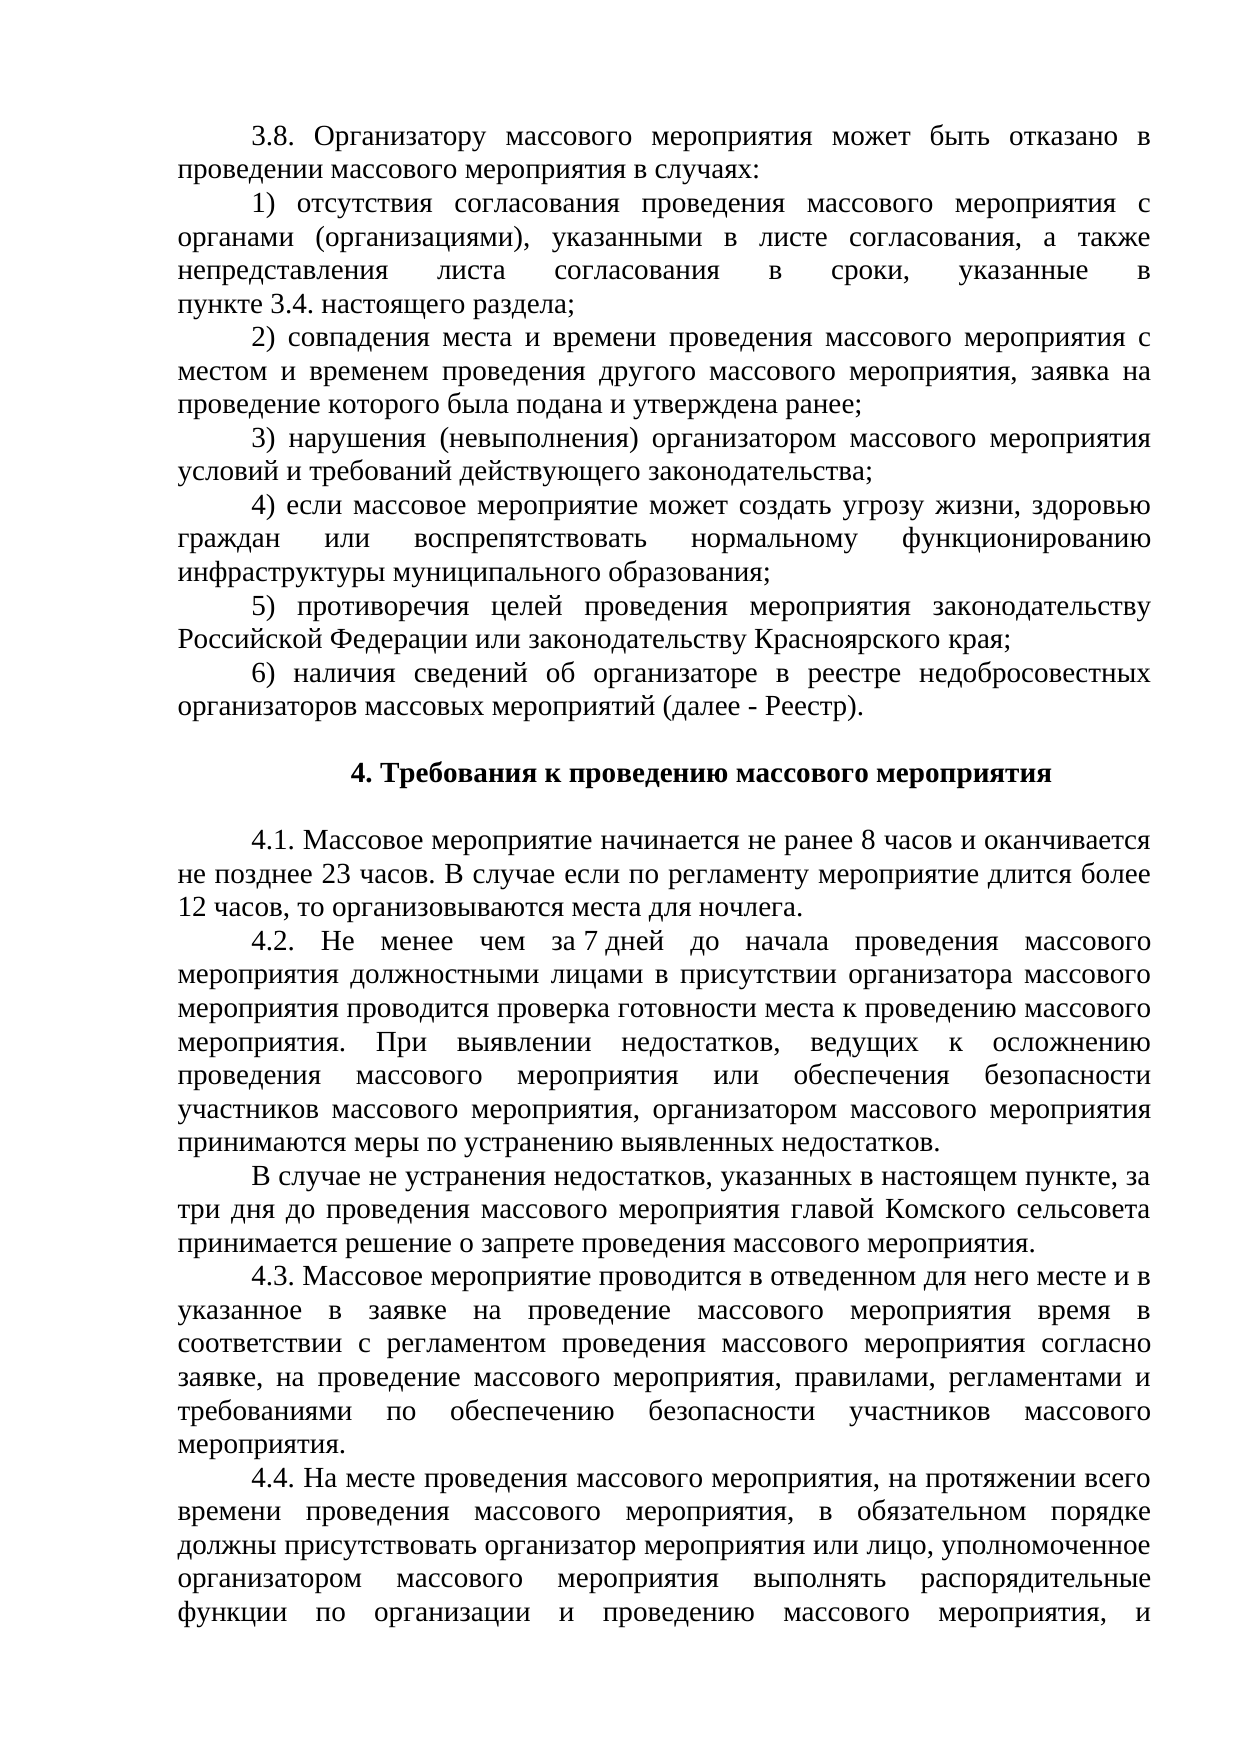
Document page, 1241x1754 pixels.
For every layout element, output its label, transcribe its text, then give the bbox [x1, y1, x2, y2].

text 3.8. Организатору массового мероприятия может быть отказано в проведении массового мероприятия в случаях: [177, 118, 1152, 185]
text 3) нарушения (невыполнения) организатором массового мероприятия условий и требований действующего законодательства; [177, 420, 1152, 487]
text В случае не устранения недостатков, указанных в настоящем пункте, за три дня до проведения массового мероприятия главой Комского сельсовета принимается решение о запрете проведения массового мероприятия. [177, 1158, 1152, 1258]
text 4.1. Массовое мероприятие начинается не ранее 8 часов и оканчивается не позднее 23 часов. В случае если по регламенту мероприятие длится более 12 часов, то организовываются места для ночлега. [177, 822, 1152, 923]
text 4. Требования к проведению массового мероприятия [177, 755, 1152, 789]
text 1) отсутствия согласования проведения массового мероприятия с органами (организациями), указанными в листе согласования, а также непредставления листа согласования в сроки, указанные в пункте 3.4. настоящего раздела; [177, 185, 1152, 319]
text 5) противоречия целей проведения мероприятия законодательству Российской Федерации или законодательству Красноярского края; [177, 588, 1152, 655]
text 4) если массовое мероприятие может создать угрозу жизни, здоровью граждан или воспрепятствовать нормальному функционированию инфраструктуры муниципального образования; [177, 487, 1152, 588]
text 4.2. Не менее чем за 7 дней до начала проведения массового мероприятия должностными лицами в присутствии организатора массового мероприятия проводится проверка готовности места к проведению массового мероприятия. При выявлении недостатков, ведущих к осложнению проведения массового мероприятия или обеспечения безопасности участников массового мероприятия, организатором массового мероприятия принимаются меры по устранению выявленных недостатков. [177, 923, 1152, 1158]
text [177, 1460, 1152, 1627]
text 2) совпадения места и времени проведения массового мероприятия с местом и временем проведения другого массового мероприятия, заявка на проведение которого была подана и утверждена ранее; [177, 319, 1152, 420]
text 4.3. Массовое мероприятие проводится в отведенном для него месте и в указанное в заявке на проведение массового мероприятия время в соответствии с регламентом проведения массового мероприятия согласно заявке, на проведение массового мероприятия, правилами, регламентами и требованиями по обеспечению безопасности участников массового мероприятия. [177, 1258, 1152, 1460]
text 6) наличия сведений об организаторе в реестре недобросовестных организаторов массовых мероприятий (далее - Реестр). [177, 655, 1152, 722]
